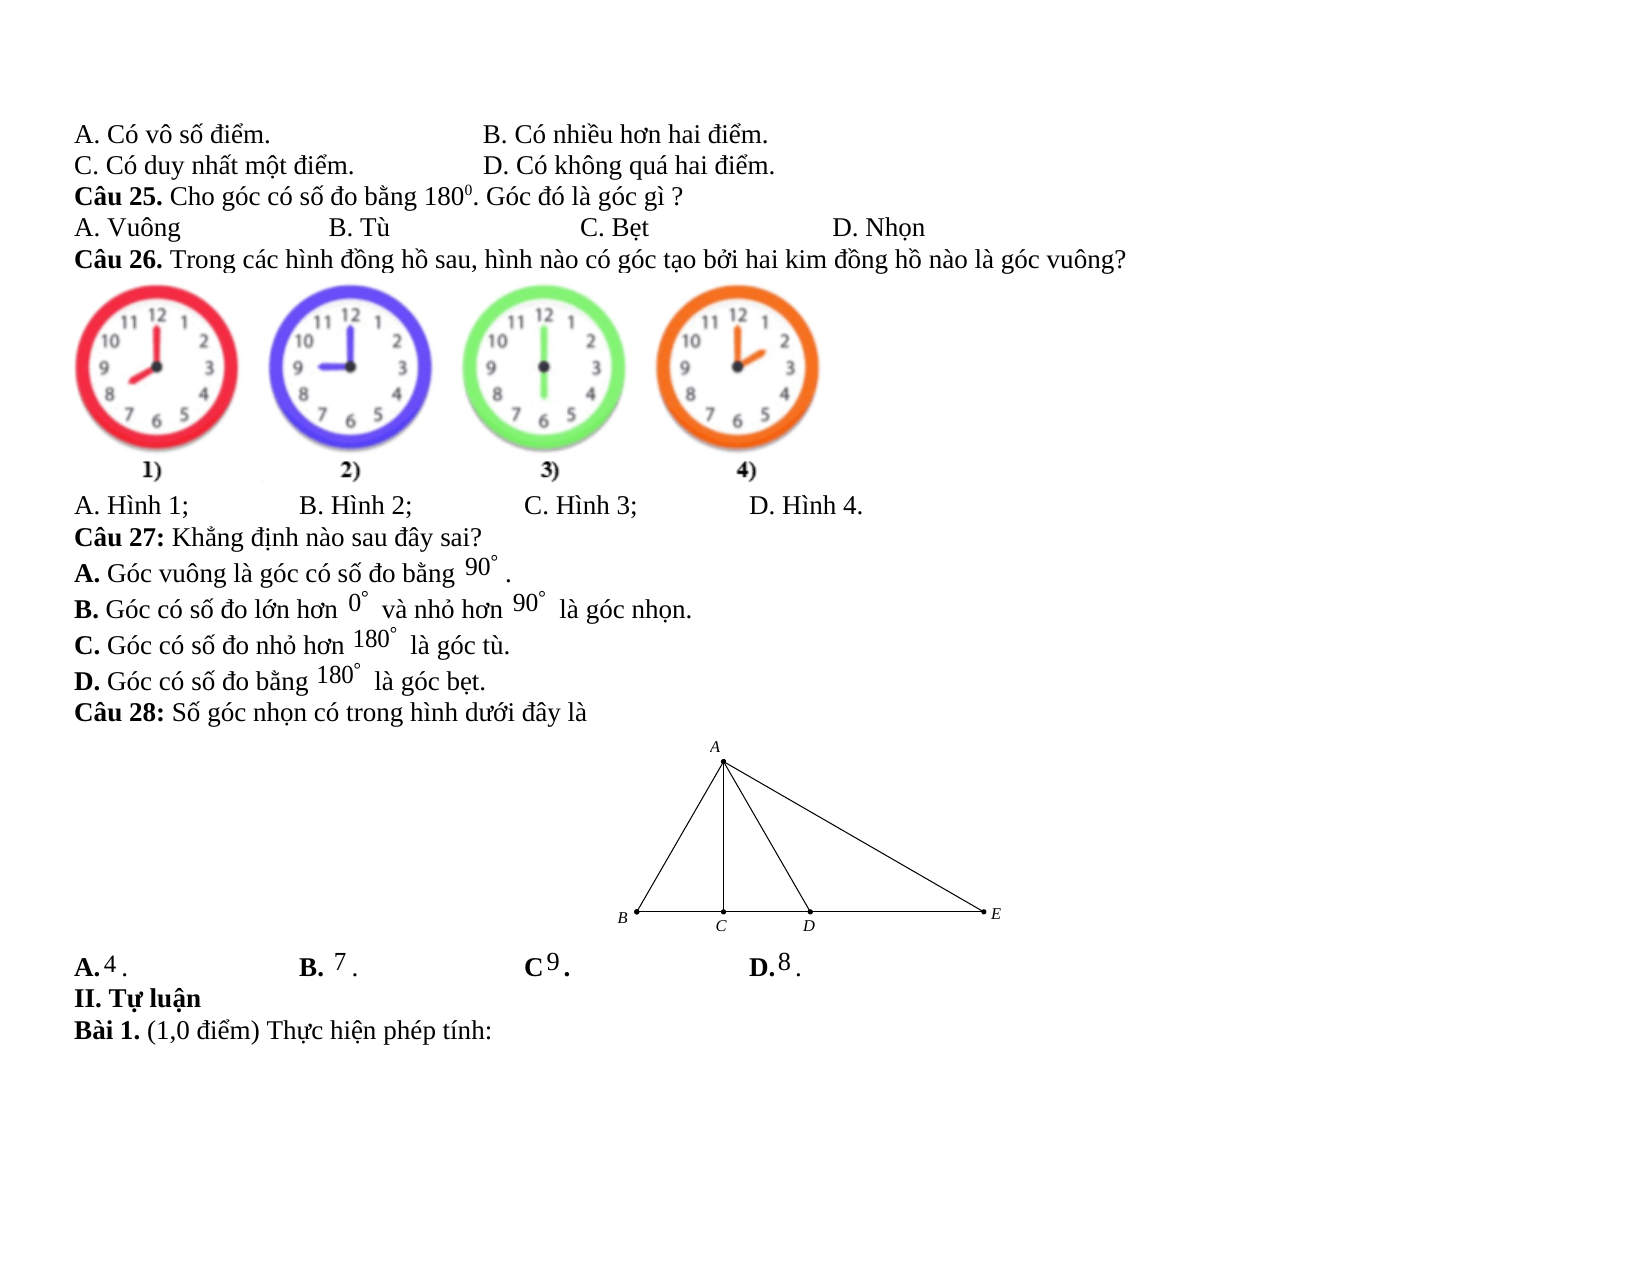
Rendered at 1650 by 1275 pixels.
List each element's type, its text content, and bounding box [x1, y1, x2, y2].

text C. Góc có số đo nhỏ hơn là góc tù. [74, 624, 1547, 660]
subtitle Câu 28: Số góc nhọn có trong hình dưới đây là [74, 696, 1547, 727]
text C. Có duy nhất một điểm. D. Có không quá hai điểm. [74, 149, 1547, 180]
table_header A. Vuông [63, 212, 317, 243]
text A.. B. . C. D.. [74, 947, 1547, 983]
picture [73, 273, 829, 490]
text A. Hình 1; B. Hình 2; C. Hình 3; D. Hình 4. [74, 489, 1547, 521]
text Câu 25. Cho góc có số đo bằng 1800. Góc đó là góc gì ? [74, 180, 1547, 212]
table_header D. Nhọn [821, 212, 1074, 243]
text A. Góc vuông là góc có số đo bằng . [74, 552, 1547, 588]
text A. Có vô số điểm. B. Có nhiều hơn hai điểm. [74, 118, 1547, 149]
text Câu 26. Trong các hình đồng hồ sau, hình nào có góc tạo bởi hai kim đồng hồ nào là góc vuông? [74, 243, 1547, 274]
text II. Tự luận [74, 983, 1547, 1014]
text B. Góc có số đo lớn hơn và nhỏ hơn là góc nhọn. [74, 588, 1547, 624]
table_header B. Tù [317, 212, 568, 243]
text Bài 1. (1,0 điểm) Thực hiện phép tính: [74, 1014, 1547, 1045]
subtitle Câu 27: Khẳng định nào sau đây sai? [74, 521, 1547, 552]
text D. Góc có số đo bằng là góc bẹt. [74, 660, 1547, 696]
table_header C. Bẹt [569, 212, 821, 243]
